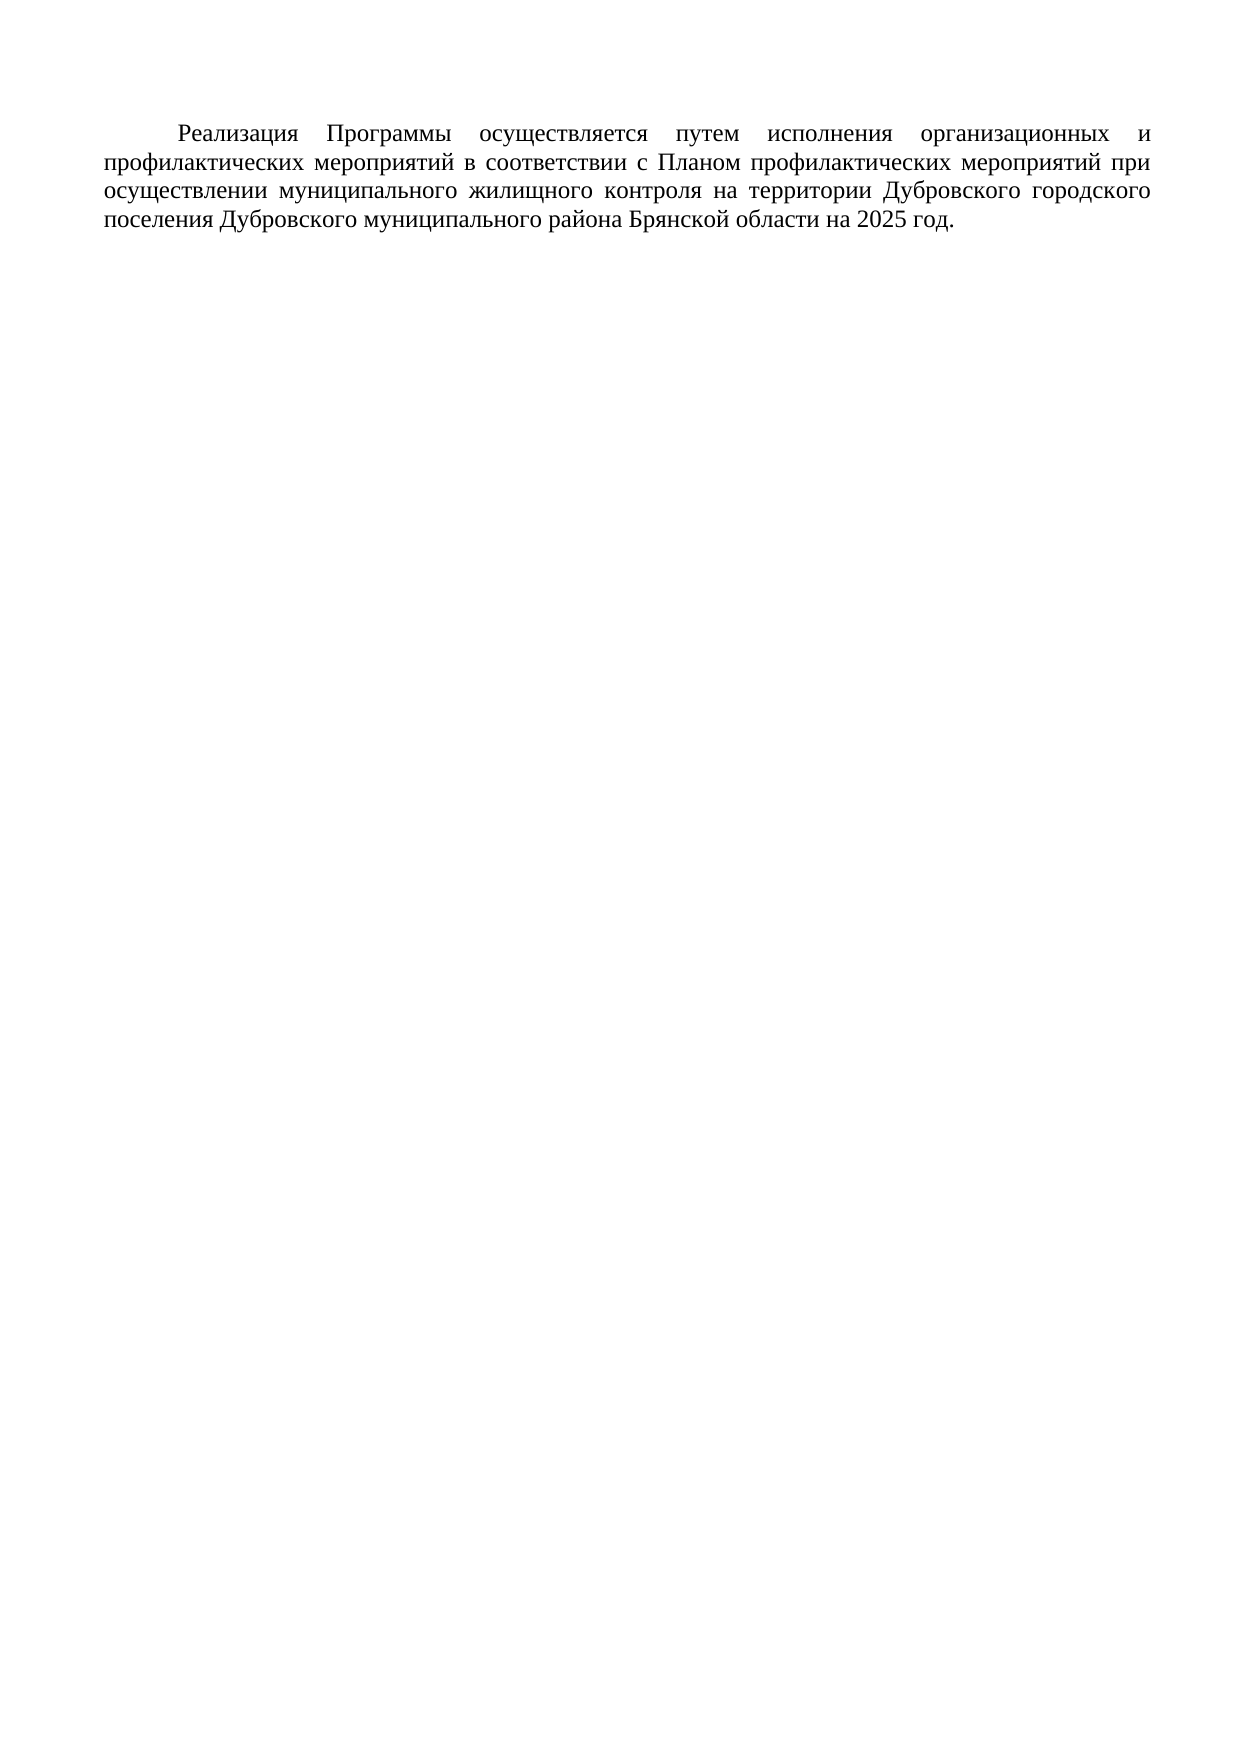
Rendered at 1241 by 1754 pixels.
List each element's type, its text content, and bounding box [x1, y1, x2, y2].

text Реализация Программы осуществляется путем исполнения организационных и профилактических мероприятий в соответствии с Планом профилактических мероприятий при осуществлении муниципального жилищного контроля на территории Дубровского городского поселения Дубровского муниципального района Брянской области на 2025 год. [103, 118, 1152, 233]
